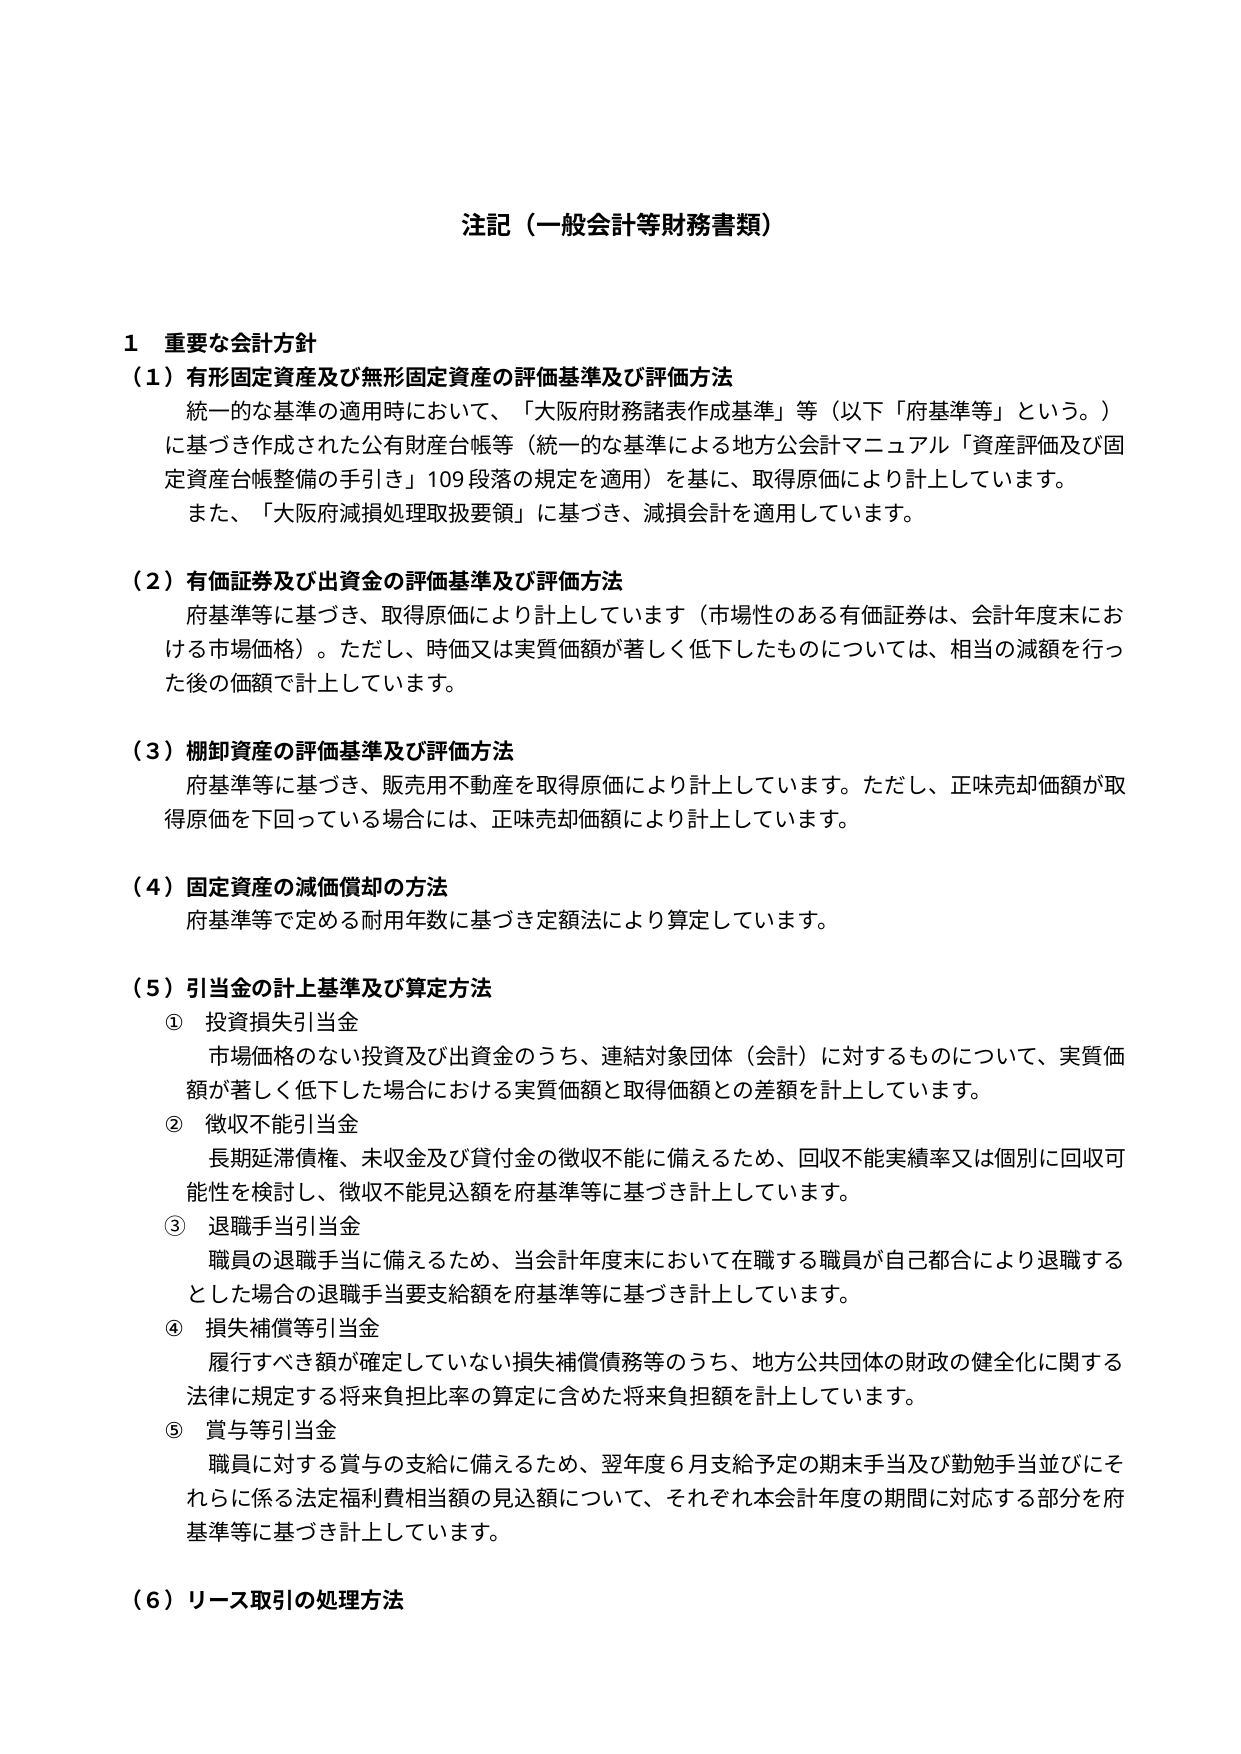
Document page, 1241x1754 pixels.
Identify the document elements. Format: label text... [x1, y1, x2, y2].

text 市場価格のない投資及び出資金のうち、連結対象団体（会計）に対するものについて、実質価額が著しく低下した場合における実質価額と取得価額との差額を計上しています。 [186, 1038, 1127, 1106]
text ② 徴収不能引当金 [120, 1106, 1127, 1140]
text また、「大阪府減損処理取扱要領」に基づき、減損会計を適用しています。 [164, 495, 1127, 529]
text １ 重要な会計方針 [120, 325, 1127, 359]
text ③ 退職手当引当金 [120, 1208, 1127, 1242]
text （３）棚卸資産の評価基準及び評価方法 [120, 733, 1127, 767]
text 長期延滞債権、未収金及び貸付金の徴収不能に備えるため、回収不能実績率又は個別に回収可能性を検討し、徴収不能見込額を府基準等に基づき計上しています。 [186, 1140, 1127, 1208]
text 府基準等に基づき、取得原価により計上しています（市場性のある有価証券は、会計年度末における市場価格）。ただし、時価又は実質価額が著しく低下したものについては、相当の減額を行った後の価額で計上しています。 [164, 597, 1127, 699]
text （２）有価証券及び出資金の評価基準及び評価方法 [120, 563, 1127, 597]
text 職員の退職手当に備えるため、当会計年度末において在職する職員が自己都合により退職するとした場合の退職手当要支給額を府基準等に基づき計上しています。 [186, 1242, 1127, 1310]
text 府基準等に基づき、販売用不動産を取得原価により計上しています。ただし、正味売却価額が取得原価を下回っている場合には、正味売却価額により計上しています。 [164, 767, 1127, 834]
text （４）固定資産の減価償却の方法 [120, 868, 1127, 902]
text 注記（一般会計等財務書類） [120, 189, 1127, 257]
text ④ 損失補償等引当金 [120, 1310, 1127, 1344]
text ① 投資損失引当金 [120, 1004, 1127, 1038]
text 履行すべき額が確定していない損失補償債務等のうち、地方公共団体の財政の健全化に関する法律に規定する将来負担比率の算定に含めた将来負担額を計上しています。 [186, 1344, 1127, 1412]
text 職員に対する賞与の支給に備えるため、翌年度６月支給予定の期末手当及び勤勉手当並びにそれらに係る法定福利費相当額の見込額について、それぞれ本会計年度の期間に対応する部分を府基準等に基づき計上しています。 [186, 1446, 1127, 1548]
text （５）引当金の計上基準及び算定方法 [120, 970, 1127, 1004]
text ⑤ 賞与等引当金 [120, 1412, 1127, 1446]
text 統一的な基準の適用時において、「大阪府財務諸表作成基準」等（以下「府基準等」という。）に基づき作成された公有財産台帳等（統一的な基準による地方公会計マニュアル「資産評価及び固定資産台帳整備の手引き」109段落の規定を適用）を基に、取得原価により計上しています。 [164, 393, 1127, 495]
text （６）リース取引の処理方法 [120, 1582, 1127, 1616]
text （１）有形固定資産及び無形固定資産の評価基準及び評価方法 [120, 359, 1127, 393]
text 府基準等で定める耐用年数に基づき定額法により算定しています。 [120, 902, 1127, 936]
